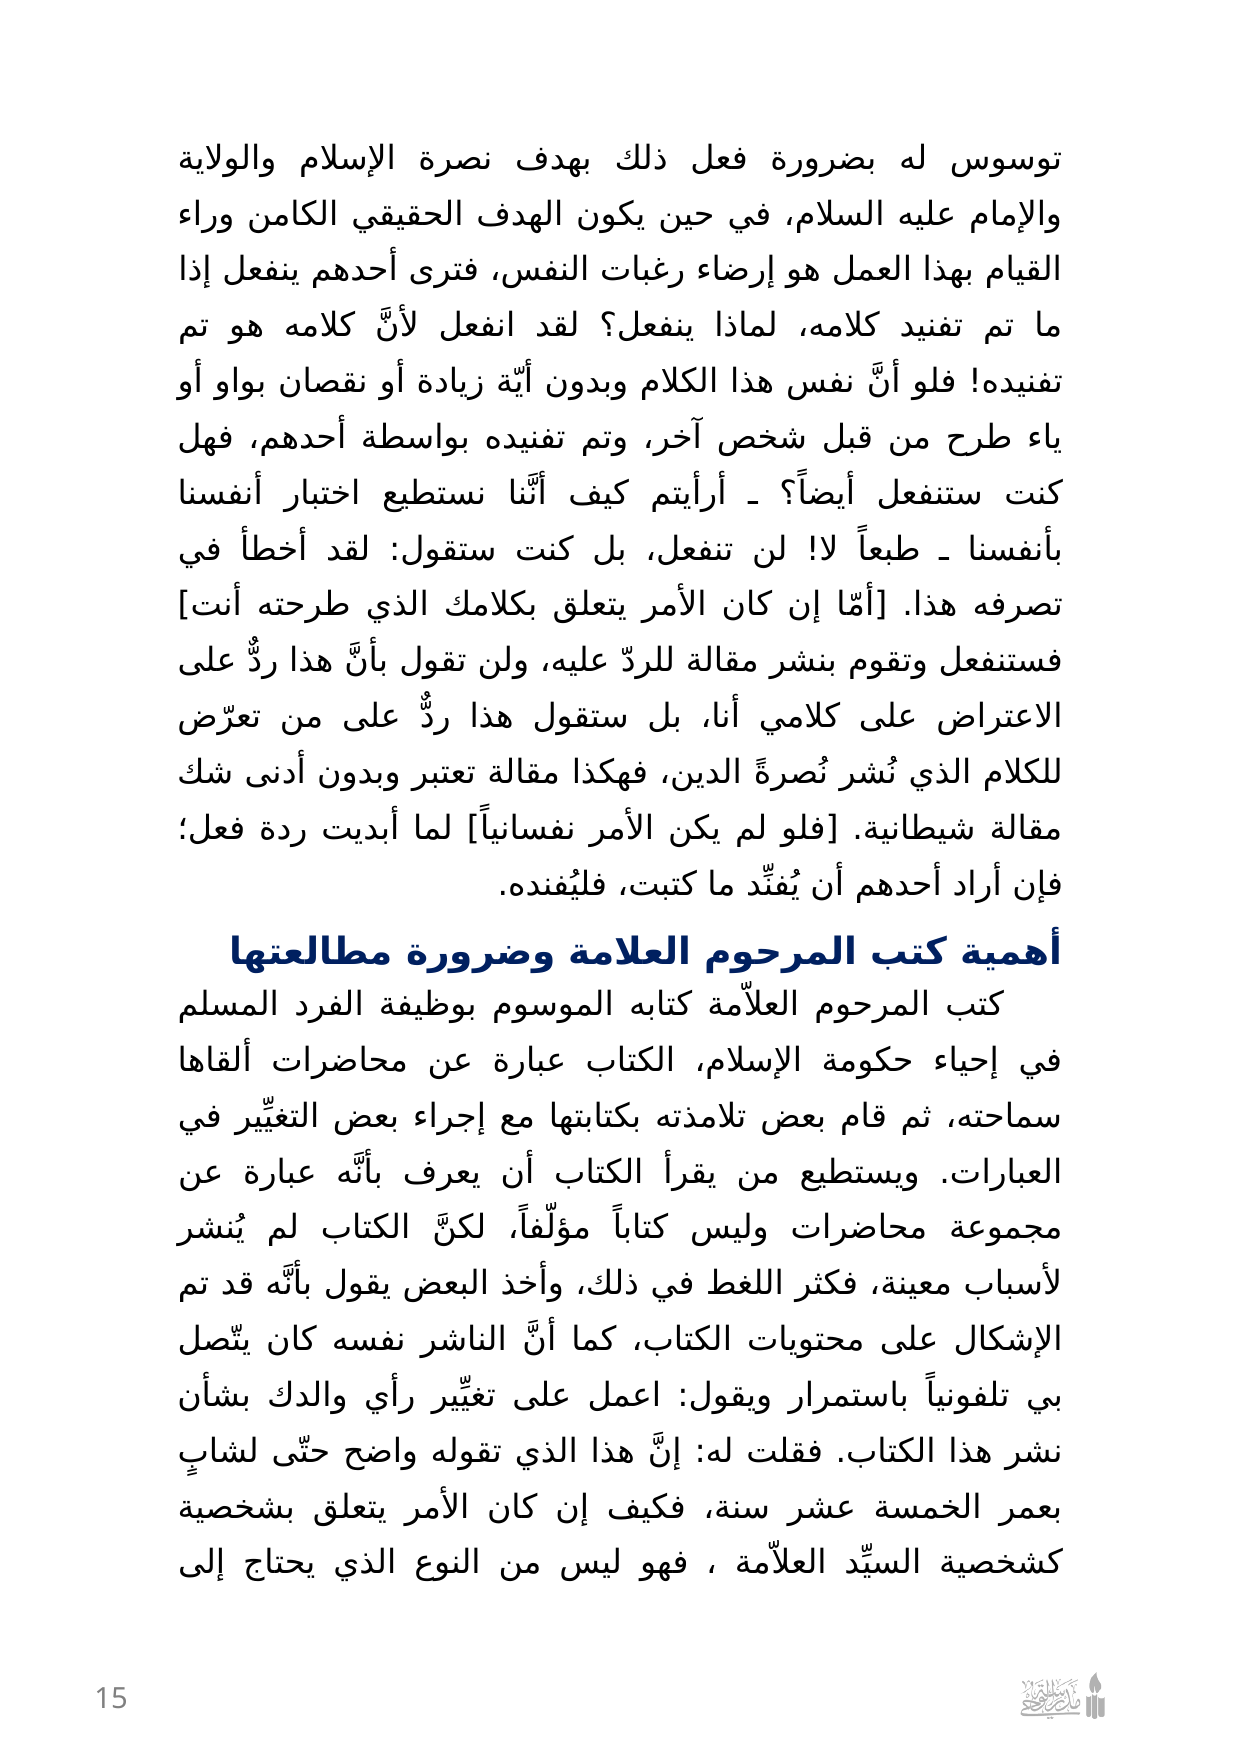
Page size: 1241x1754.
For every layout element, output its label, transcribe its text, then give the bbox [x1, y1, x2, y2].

picture [1020, 1672, 1105, 1719]
title أهمية كتب المرحوم العلامة وضرورة مطالعتها [177, 930, 1063, 974]
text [177, 136, 1063, 917]
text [177, 982, 1063, 1596]
